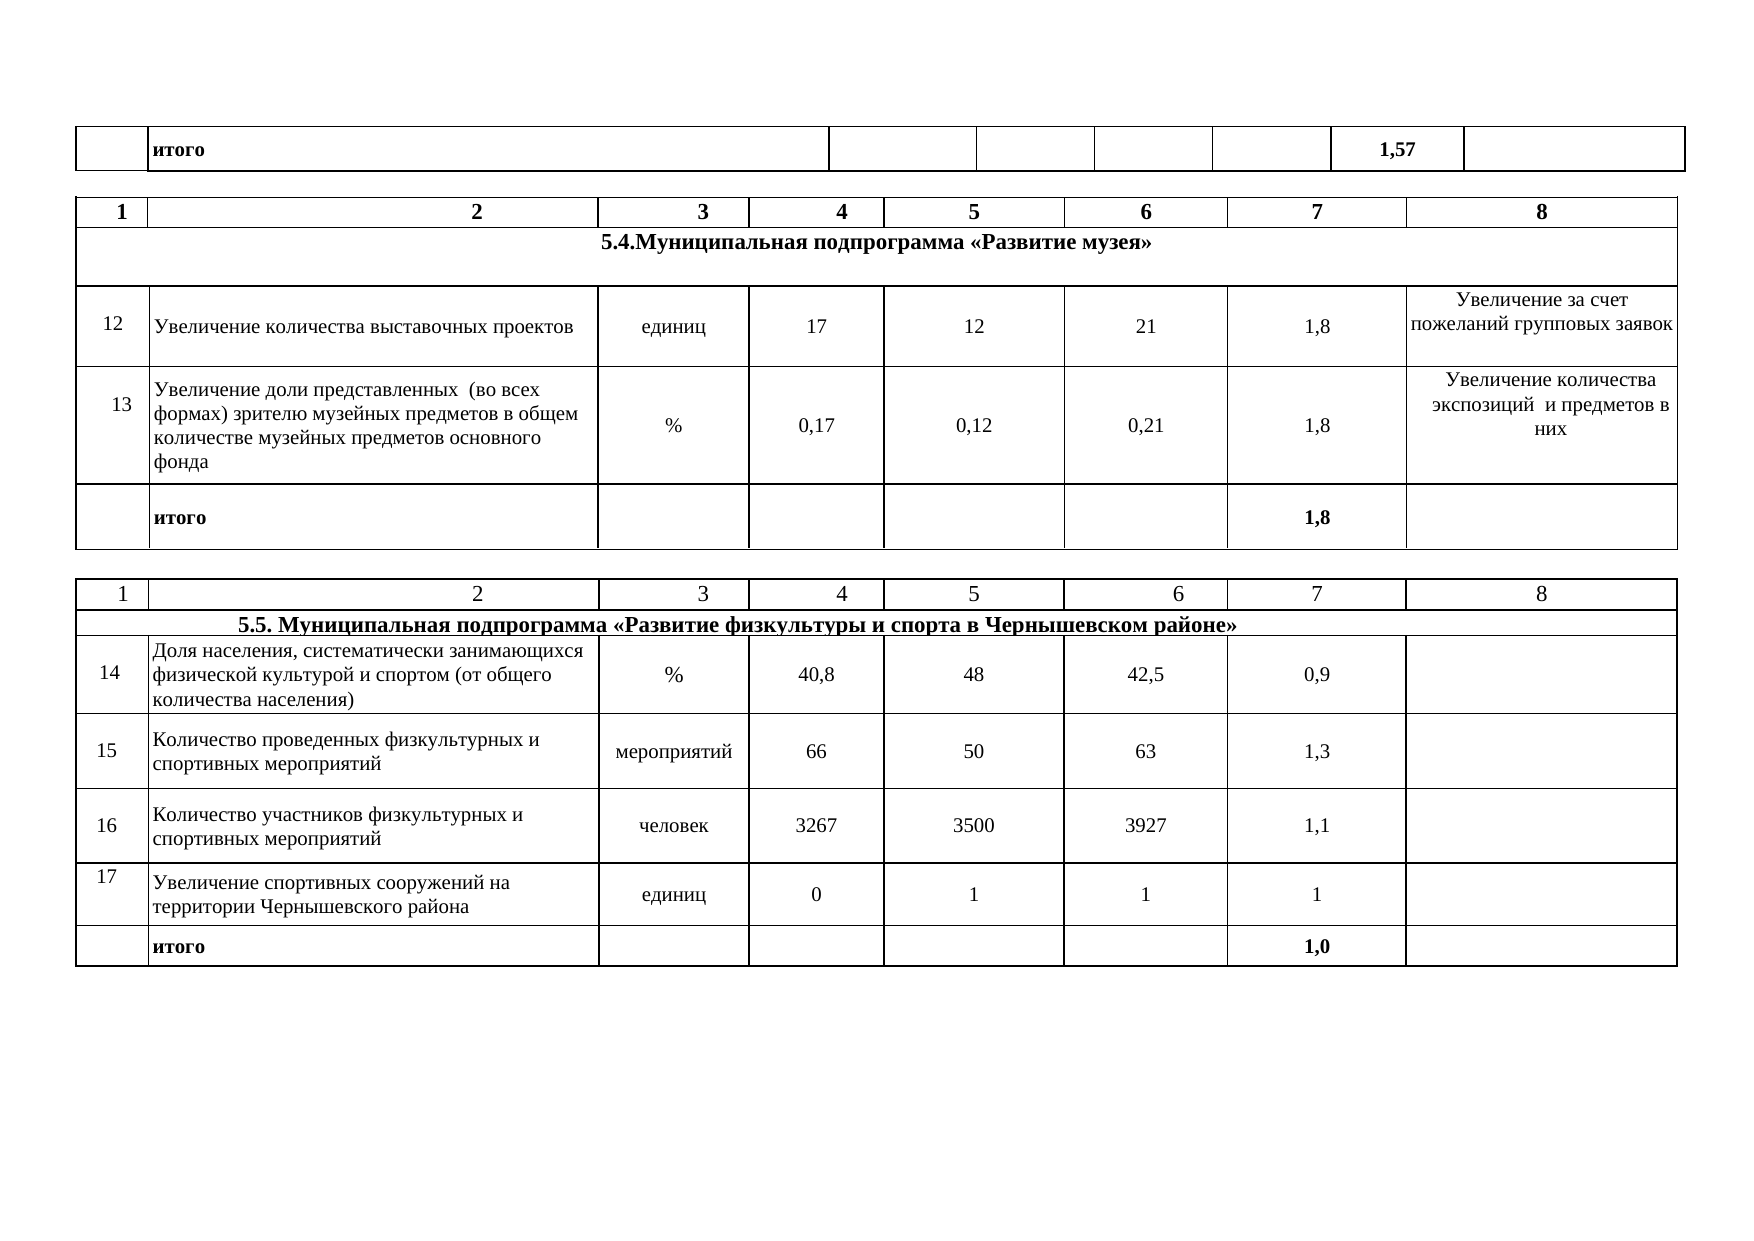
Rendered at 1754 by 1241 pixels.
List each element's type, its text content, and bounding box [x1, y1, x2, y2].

table_cell 1,8 [1228, 485, 1406, 548]
table_cell [1213, 127, 1330, 170]
table_cell единиц [599, 287, 748, 366]
table_header 3 [599, 198, 748, 227]
table_header 2 [148, 198, 597, 227]
table_cell [885, 485, 1064, 548]
table_cell [885, 926, 1063, 965]
table_cell [77, 127, 147, 170]
table_header 8 [1407, 580, 1676, 609]
table_cell 0,17 [750, 367, 883, 483]
table_cell [77, 485, 149, 548]
table_cell Увеличение количества экспозиций и предметов в них [1407, 367, 1677, 483]
table_cell 15 [77, 714, 148, 787]
table_cell единиц [600, 864, 748, 925]
table_cell 13 [77, 367, 149, 483]
table_cell 16 [77, 789, 148, 862]
table_cell [599, 485, 748, 548]
table_cell Увеличение за счет пожеланий групповых заявок [1407, 287, 1677, 366]
table_cell [1407, 714, 1676, 787]
table_header 2 [149, 580, 598, 609]
table_cell [600, 926, 748, 965]
table_cell Доля населения, систематически занимающихся физической культурой и спортом (от общего количества населения) [149, 636, 598, 713]
table_cell 1 [885, 864, 1063, 925]
table_cell итого [149, 127, 828, 170]
table_cell 12 [885, 287, 1064, 366]
table_cell 50 [885, 714, 1063, 787]
table_cell [1407, 636, 1676, 713]
table_cell [1465, 127, 1684, 170]
table_cell 1 [1228, 864, 1405, 925]
table_header 6 [1065, 198, 1227, 227]
table_cell итого [150, 485, 597, 548]
table_header 1 [77, 580, 148, 609]
table_cell [77, 926, 148, 965]
table_cell Увеличение спортивных сооружений на территории Чернышевского района [149, 864, 598, 925]
table_cell человек [600, 789, 748, 862]
table_cell 1,8 [1228, 367, 1406, 483]
table_cell 1,8 [1228, 287, 1406, 366]
table_cell 0,12 [885, 367, 1064, 483]
table_cell 42,5 [1065, 636, 1227, 713]
table_cell итого [149, 926, 598, 965]
table_cell Количество проведенных физкультурных и спортивных мероприятий [149, 714, 598, 787]
table_header 1 [77, 198, 147, 227]
table_header 5 [885, 580, 1063, 609]
table_cell 17 [750, 287, 883, 366]
table_cell 1,57 [1332, 127, 1463, 170]
table_cell [1095, 127, 1212, 170]
table_cell 1,0 [1228, 926, 1405, 965]
table_cell [1407, 926, 1676, 965]
table_cell Увеличение количества выставочных проектов [150, 287, 597, 366]
table_header 7 [1228, 198, 1406, 227]
table_header 6 [1065, 580, 1227, 609]
table_cell [1407, 864, 1676, 925]
table_cell 48 [885, 636, 1063, 713]
table_cell 3927 [1065, 789, 1227, 862]
table_cell Увеличение доли представленных (во всех формах) зрителю музейных предметов в общем количестве музейных предметов основного фонда [150, 367, 597, 483]
table_header 7 [1228, 580, 1405, 609]
table_cell 0,9 [1228, 636, 1405, 713]
table_cell Количество участников физкультурных и спортивных мероприятий [149, 789, 598, 862]
table_cell 1,3 [1228, 714, 1405, 787]
table_cell 14 [77, 636, 148, 713]
table_cell [1065, 485, 1227, 548]
table_cell % [599, 367, 748, 483]
table_header 3 [600, 580, 748, 609]
table_cell мероприятий [600, 714, 748, 787]
table_cell 21 [1065, 287, 1227, 366]
table_cell 17 [77, 864, 148, 925]
table_cell 63 [1065, 714, 1227, 787]
table_cell [1065, 926, 1227, 965]
table_cell 1 [1065, 864, 1227, 925]
table_cell % [600, 636, 748, 713]
table_header 8 [1407, 198, 1677, 227]
table_cell 3267 [750, 789, 883, 862]
table_cell [750, 485, 883, 548]
table_header 4 [750, 580, 883, 609]
table_cell [977, 127, 1094, 170]
table_cell 0,21 [1065, 367, 1227, 483]
table_header 5 [885, 198, 1064, 227]
table_cell 12 [77, 287, 149, 366]
table_cell 5.4.Муниципальная подпрограмма «Развитие музея» [77, 228, 1677, 285]
table_cell [1407, 789, 1676, 862]
table_cell 3500 [885, 789, 1063, 862]
table_cell 5.5. Муниципальная подпрограмма «Развитие физкультуры и спорта в Чернышевском районе» [77, 611, 1676, 635]
table_cell 66 [750, 714, 883, 787]
table_cell [1407, 485, 1677, 548]
table_cell 1,1 [1228, 789, 1405, 862]
table_cell [750, 926, 883, 965]
table_cell 0 [750, 864, 883, 925]
table_cell [830, 127, 976, 170]
table_cell 40,8 [750, 636, 883, 713]
table_header 4 [750, 198, 883, 227]
